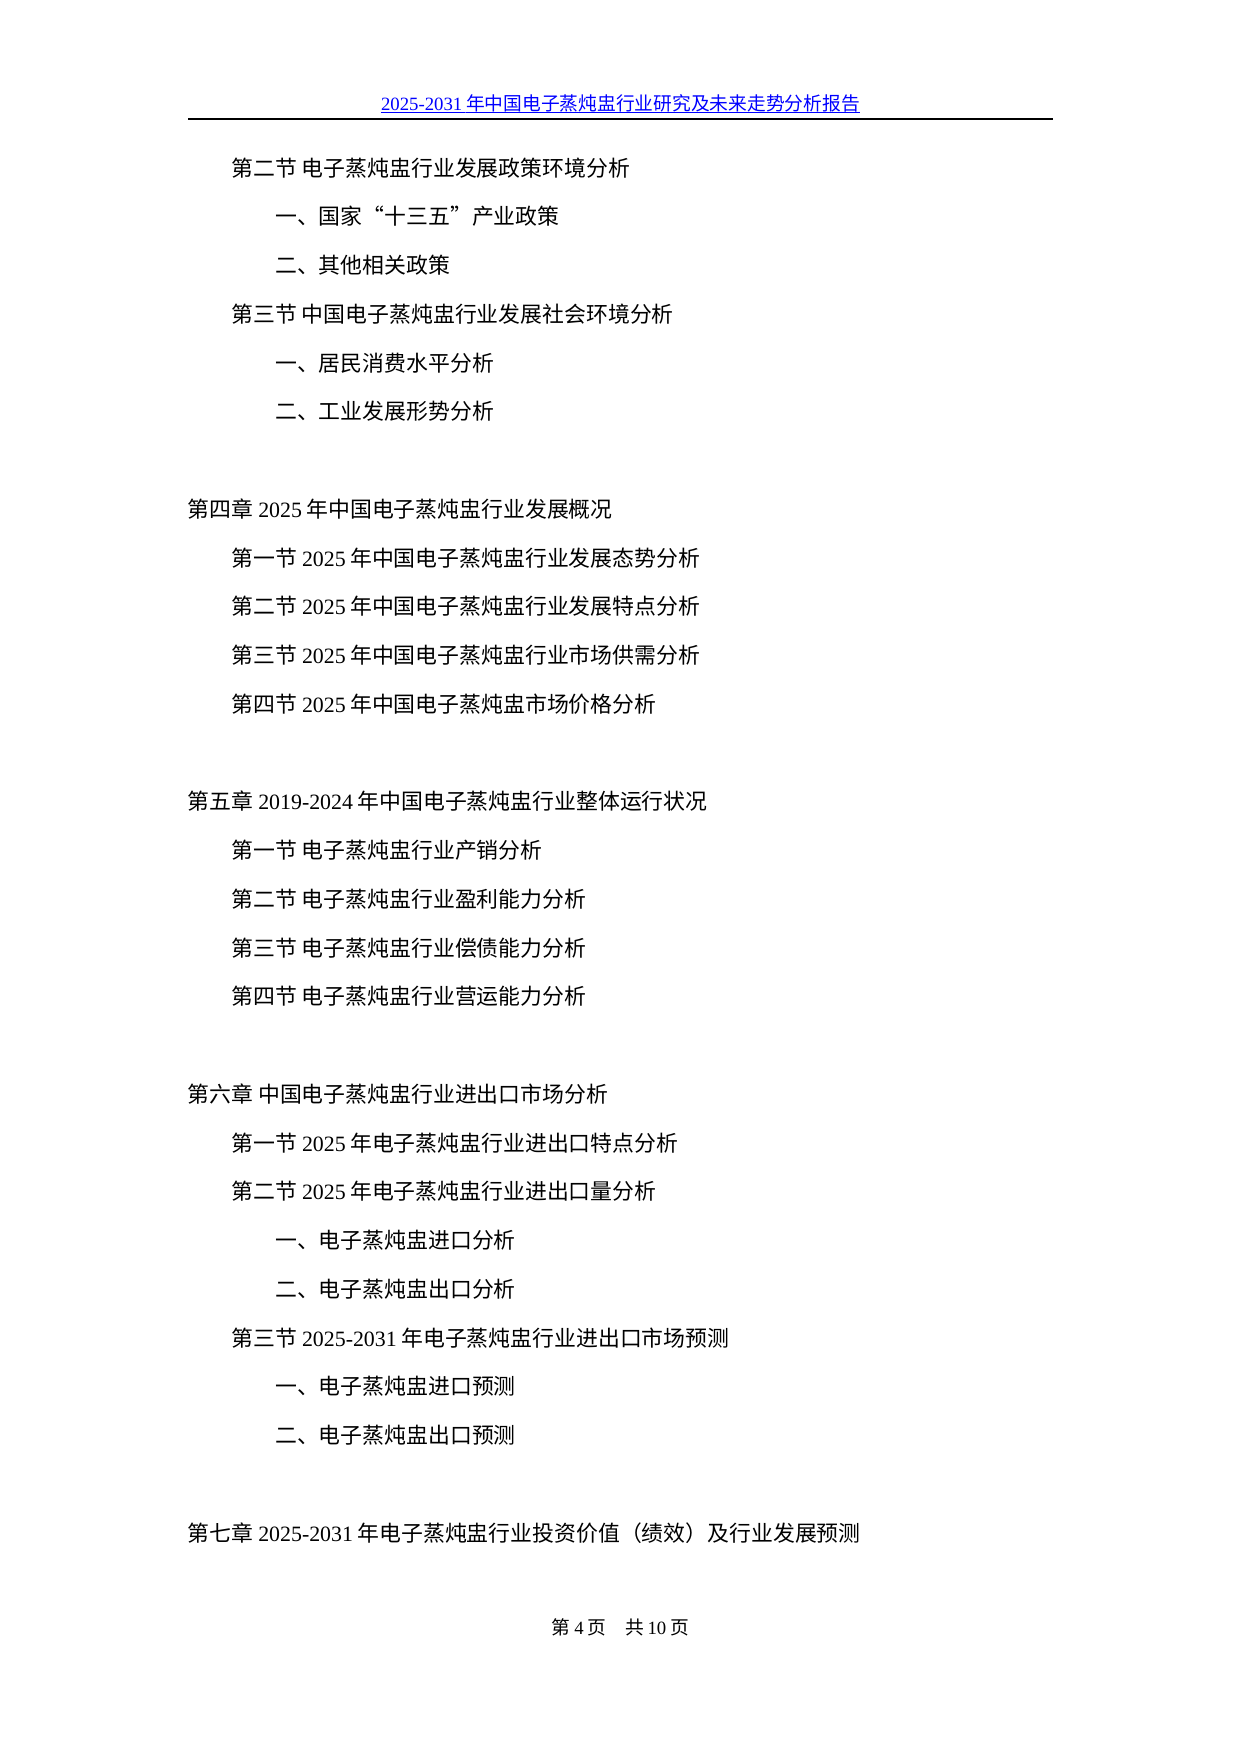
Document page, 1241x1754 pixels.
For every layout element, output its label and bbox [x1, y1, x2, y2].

text [187, 150, 1053, 1548]
